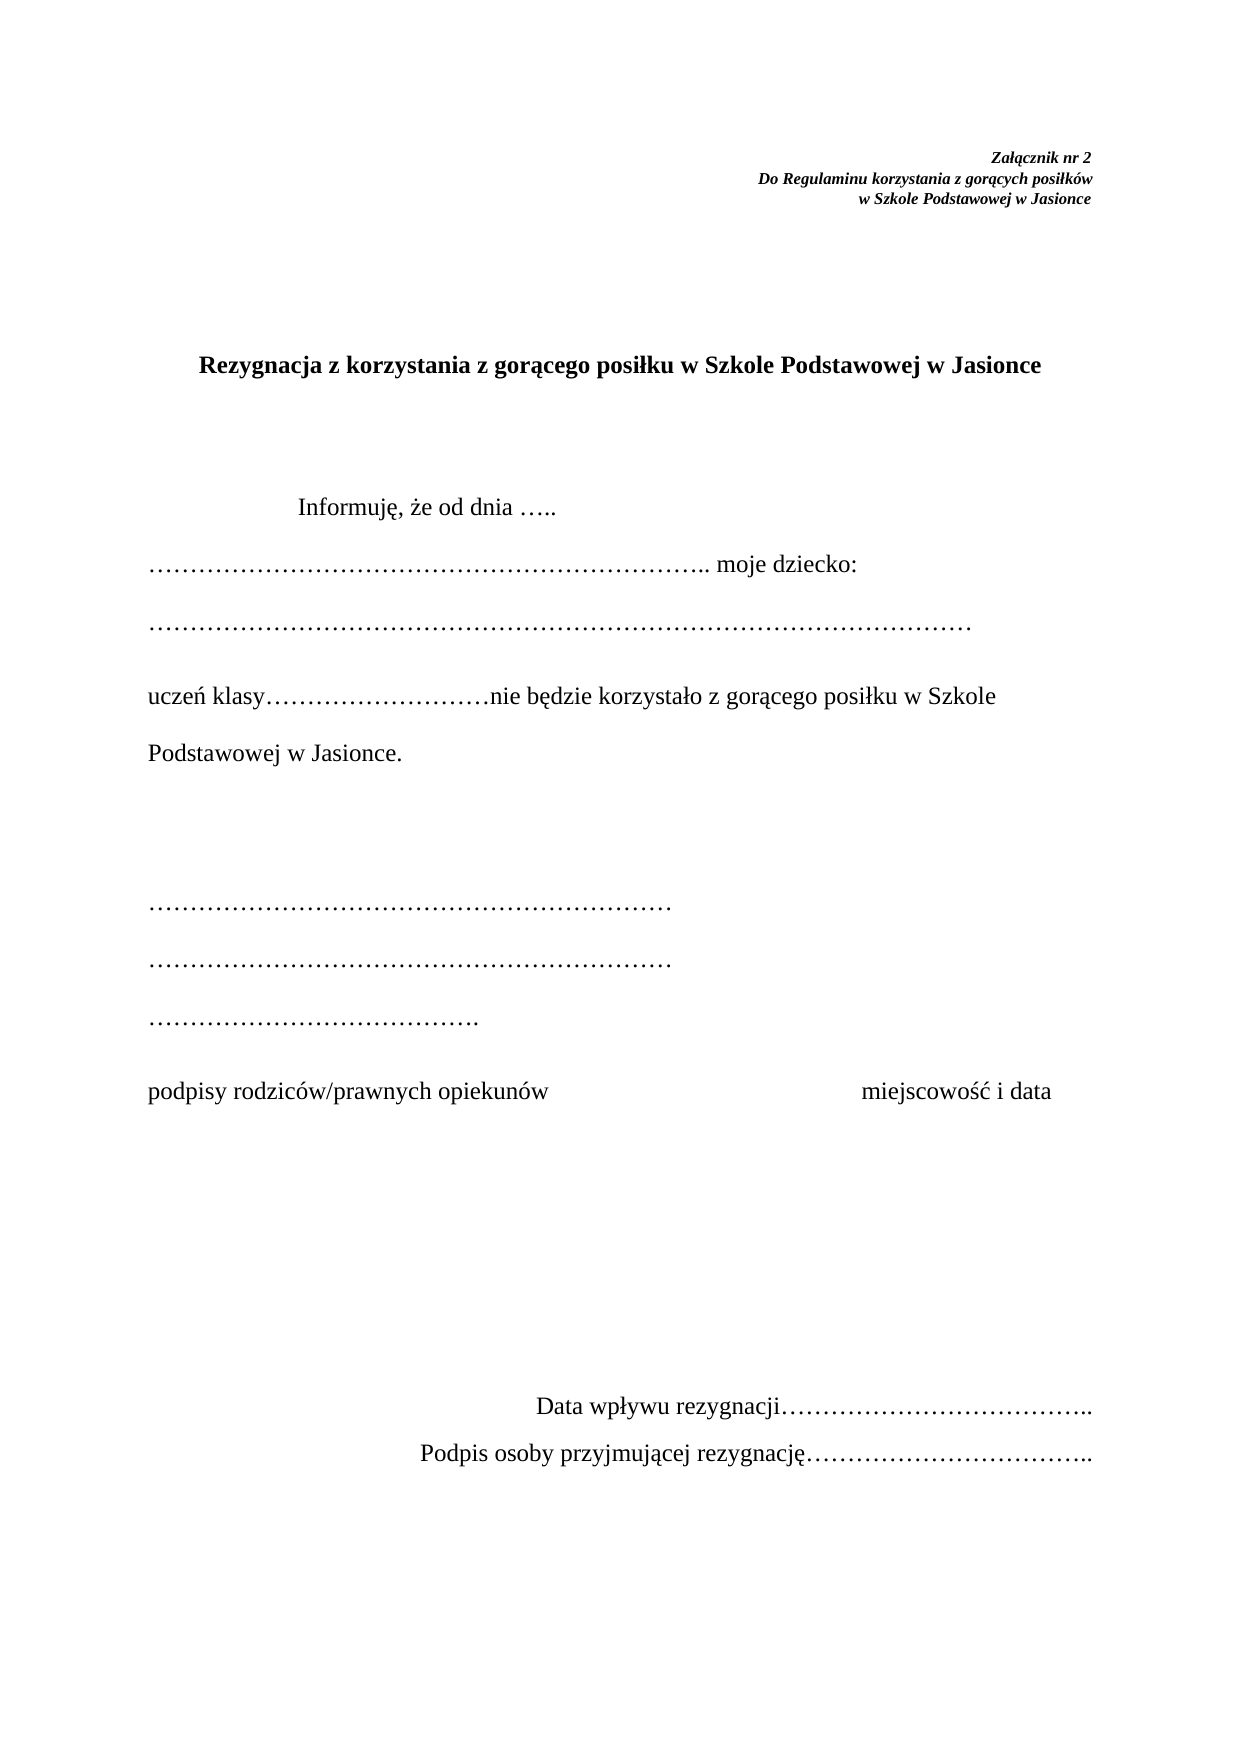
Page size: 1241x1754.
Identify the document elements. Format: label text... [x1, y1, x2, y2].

text podpisy rodziców/prawnych opiekunów miejscowość i data [148, 1076, 1093, 1104]
text Podpis osoby przyjmującej rezygnację…………………………….. [148, 1438, 1093, 1467]
text Załącznik nr 2 [148, 148, 1093, 167]
text w Szkole Podstawowej w Jasionce [148, 189, 1093, 208]
text Informuję, że od dnia …..………………………………………………………….. moje dziecko: ……………………………………………………………………………………… [148, 492, 1093, 635]
text Rezygnacja z korzystania z gorącego posiłku w Szkole Podstawowej w Jasionce [148, 350, 1093, 379]
text Data wpływu rezygnacji……………………………….. [148, 1391, 1093, 1420]
text Do Regulaminu korzystania z gorących posiłków [148, 168, 1093, 188]
text ……………………………………………………… ……………………………………………………… …………………………………. [148, 887, 1093, 1030]
text uczeń klasy………………………nie będzie korzystało z gorącego posiłku w Szkole Podstawowej w Jasionce. [148, 681, 1093, 767]
